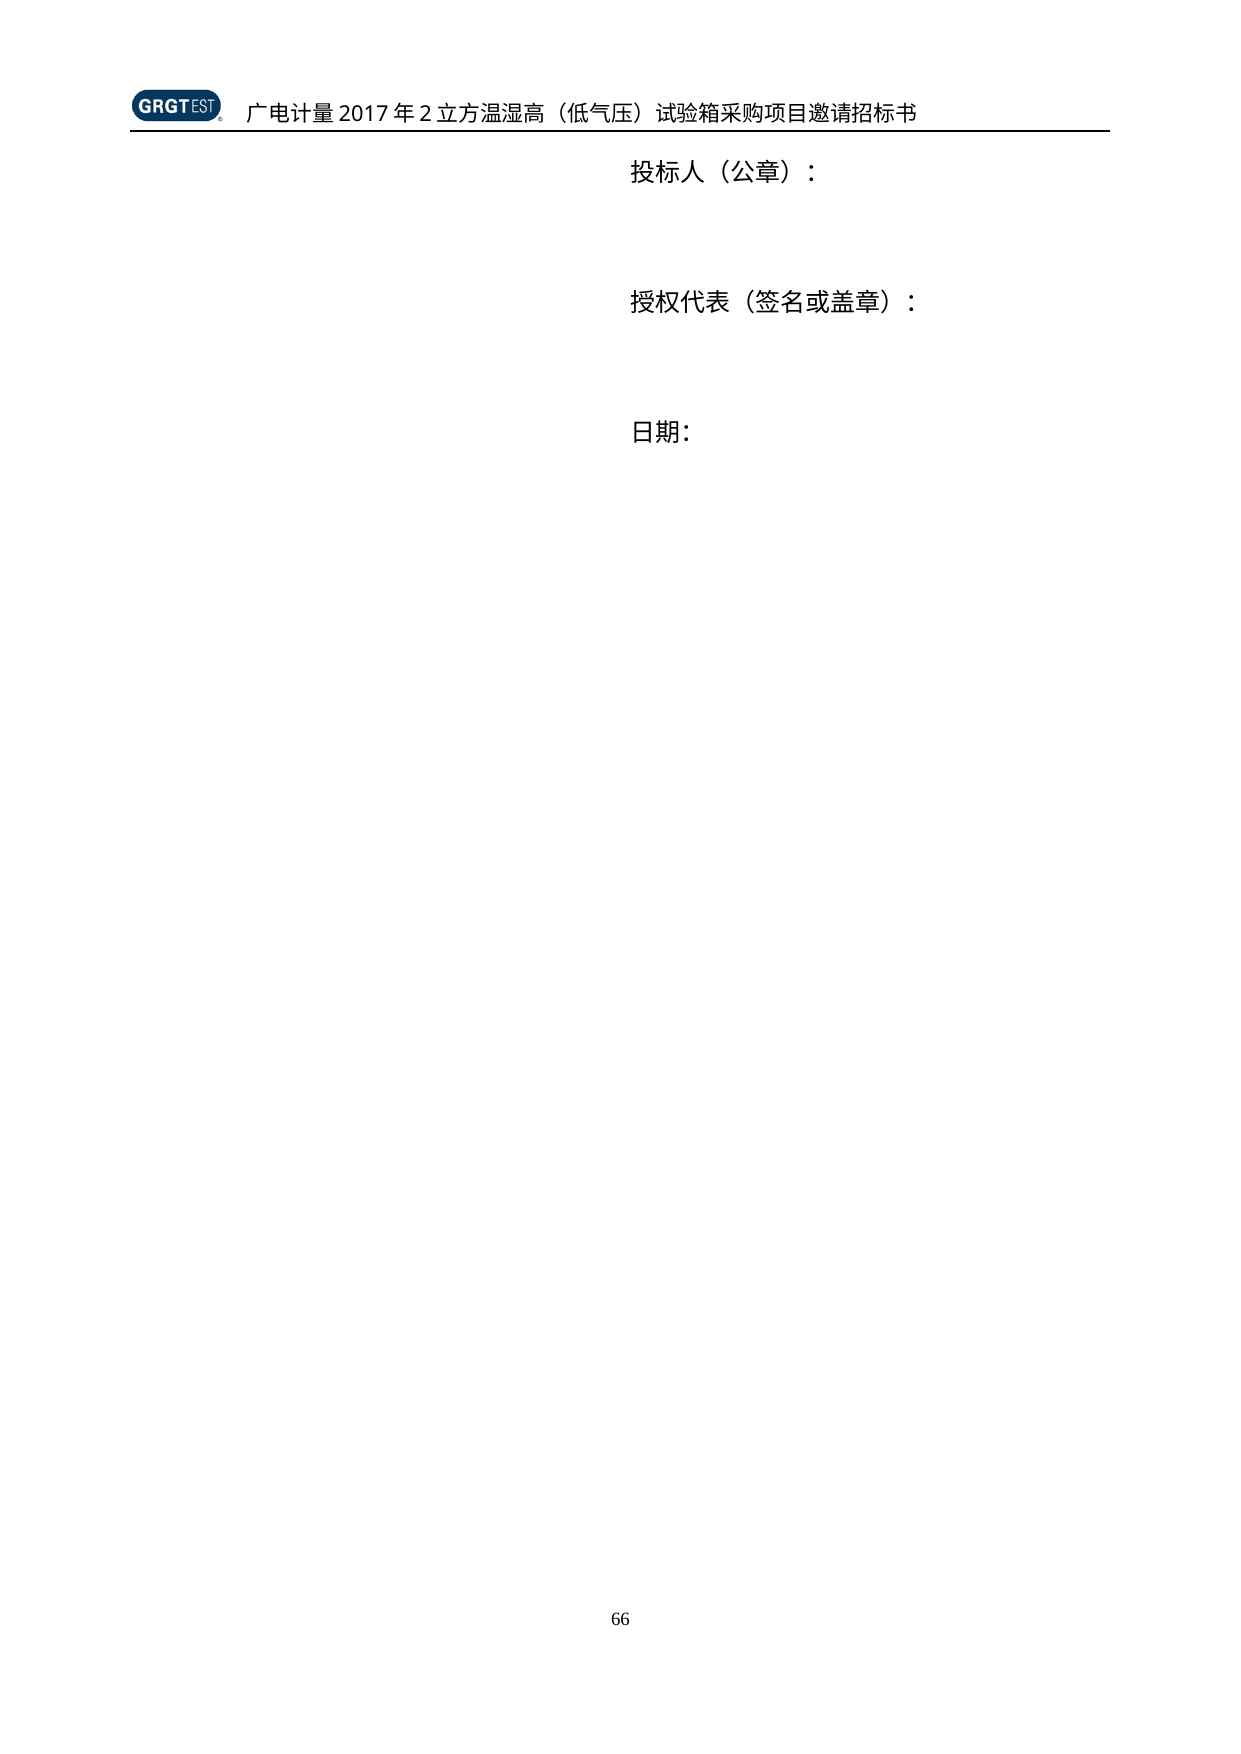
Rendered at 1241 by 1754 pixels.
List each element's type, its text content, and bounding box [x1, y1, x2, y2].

text 授权代表（签名或盖章）： [130, 268, 1110, 333]
text 日期： [130, 398, 1110, 463]
text 投标人（公章）： [130, 138, 1110, 203]
picture [129, 88, 224, 122]
